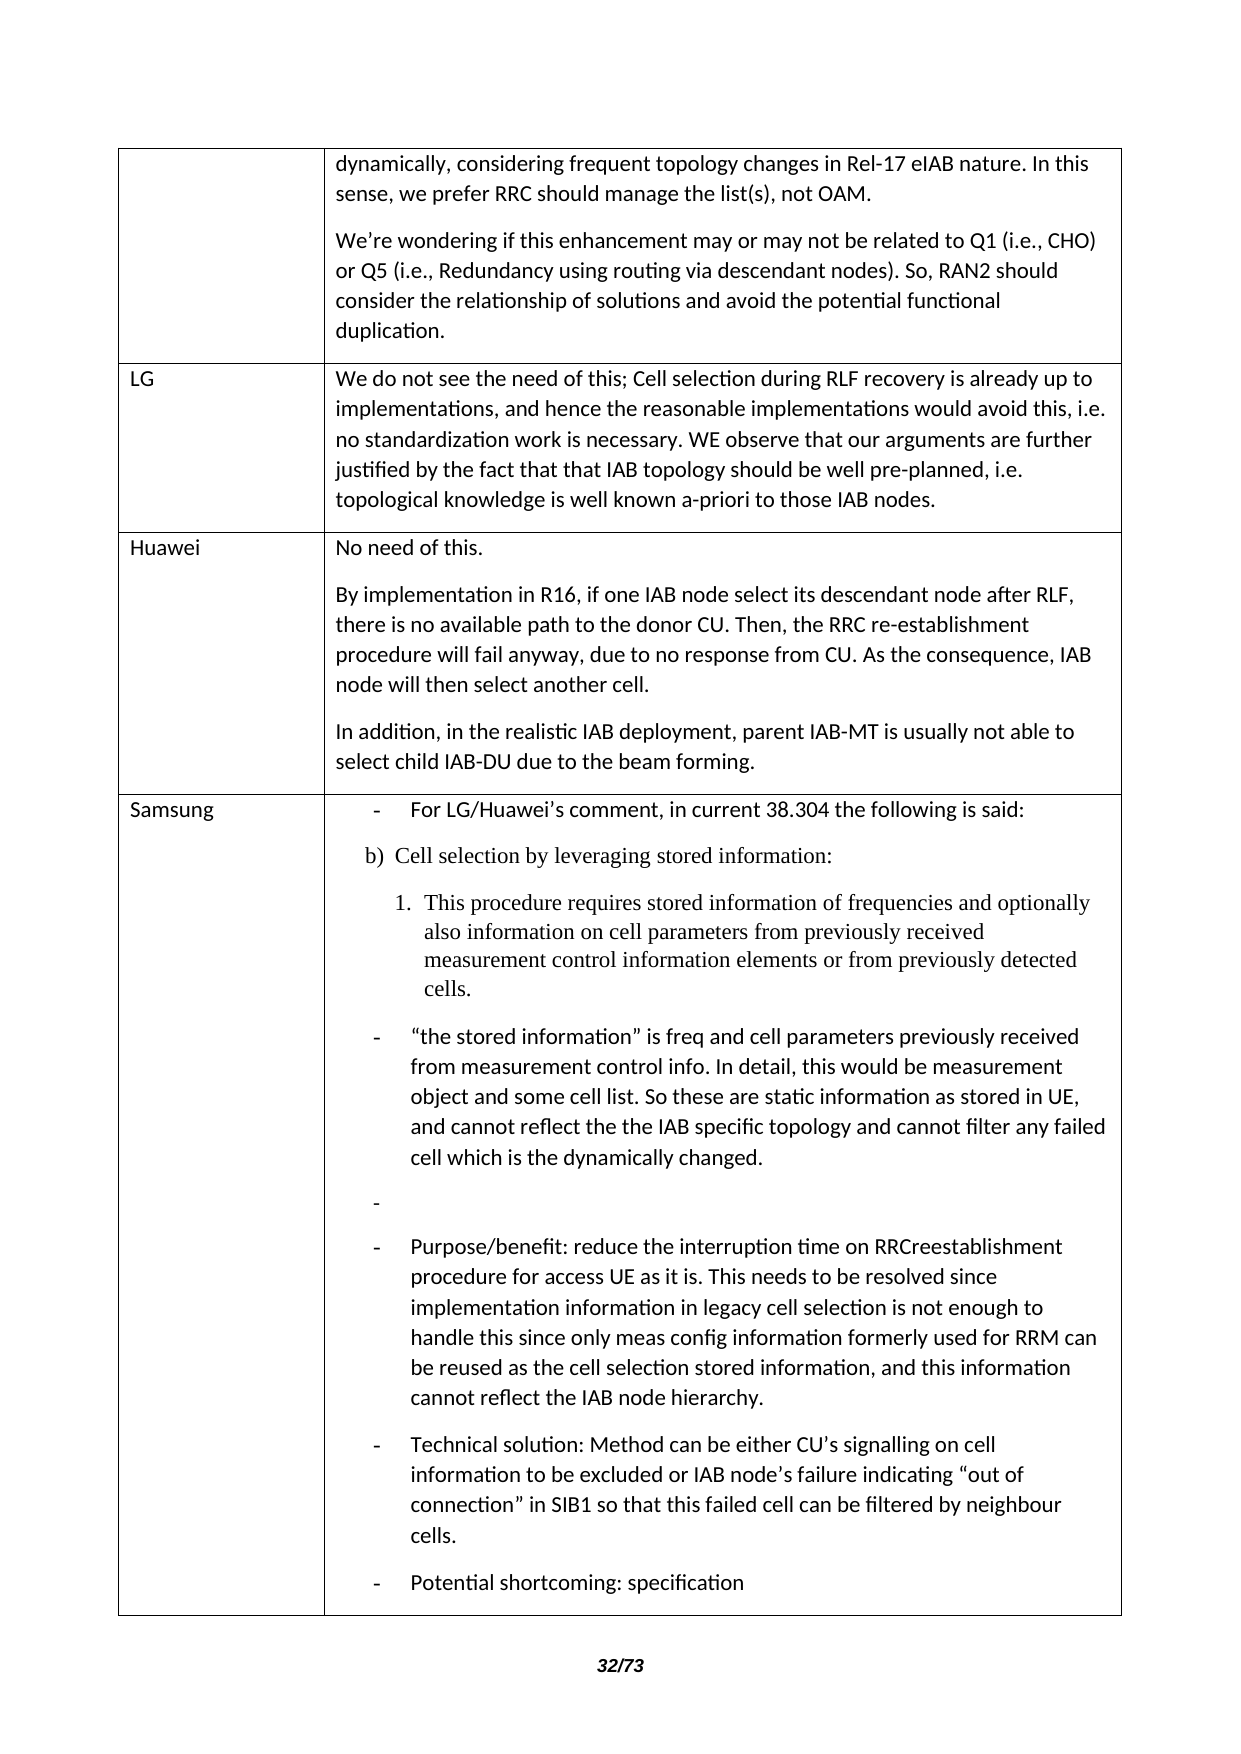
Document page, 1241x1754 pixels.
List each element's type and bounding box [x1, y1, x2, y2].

table_cell [119, 795, 324, 1614]
table_cell [119, 149, 324, 363]
table_cell [325, 149, 1121, 363]
table_cell [119, 533, 324, 794]
table_cell [325, 533, 1121, 794]
table_cell [325, 364, 1121, 532]
table_cell [119, 364, 324, 532]
table_cell [325, 795, 1121, 1614]
